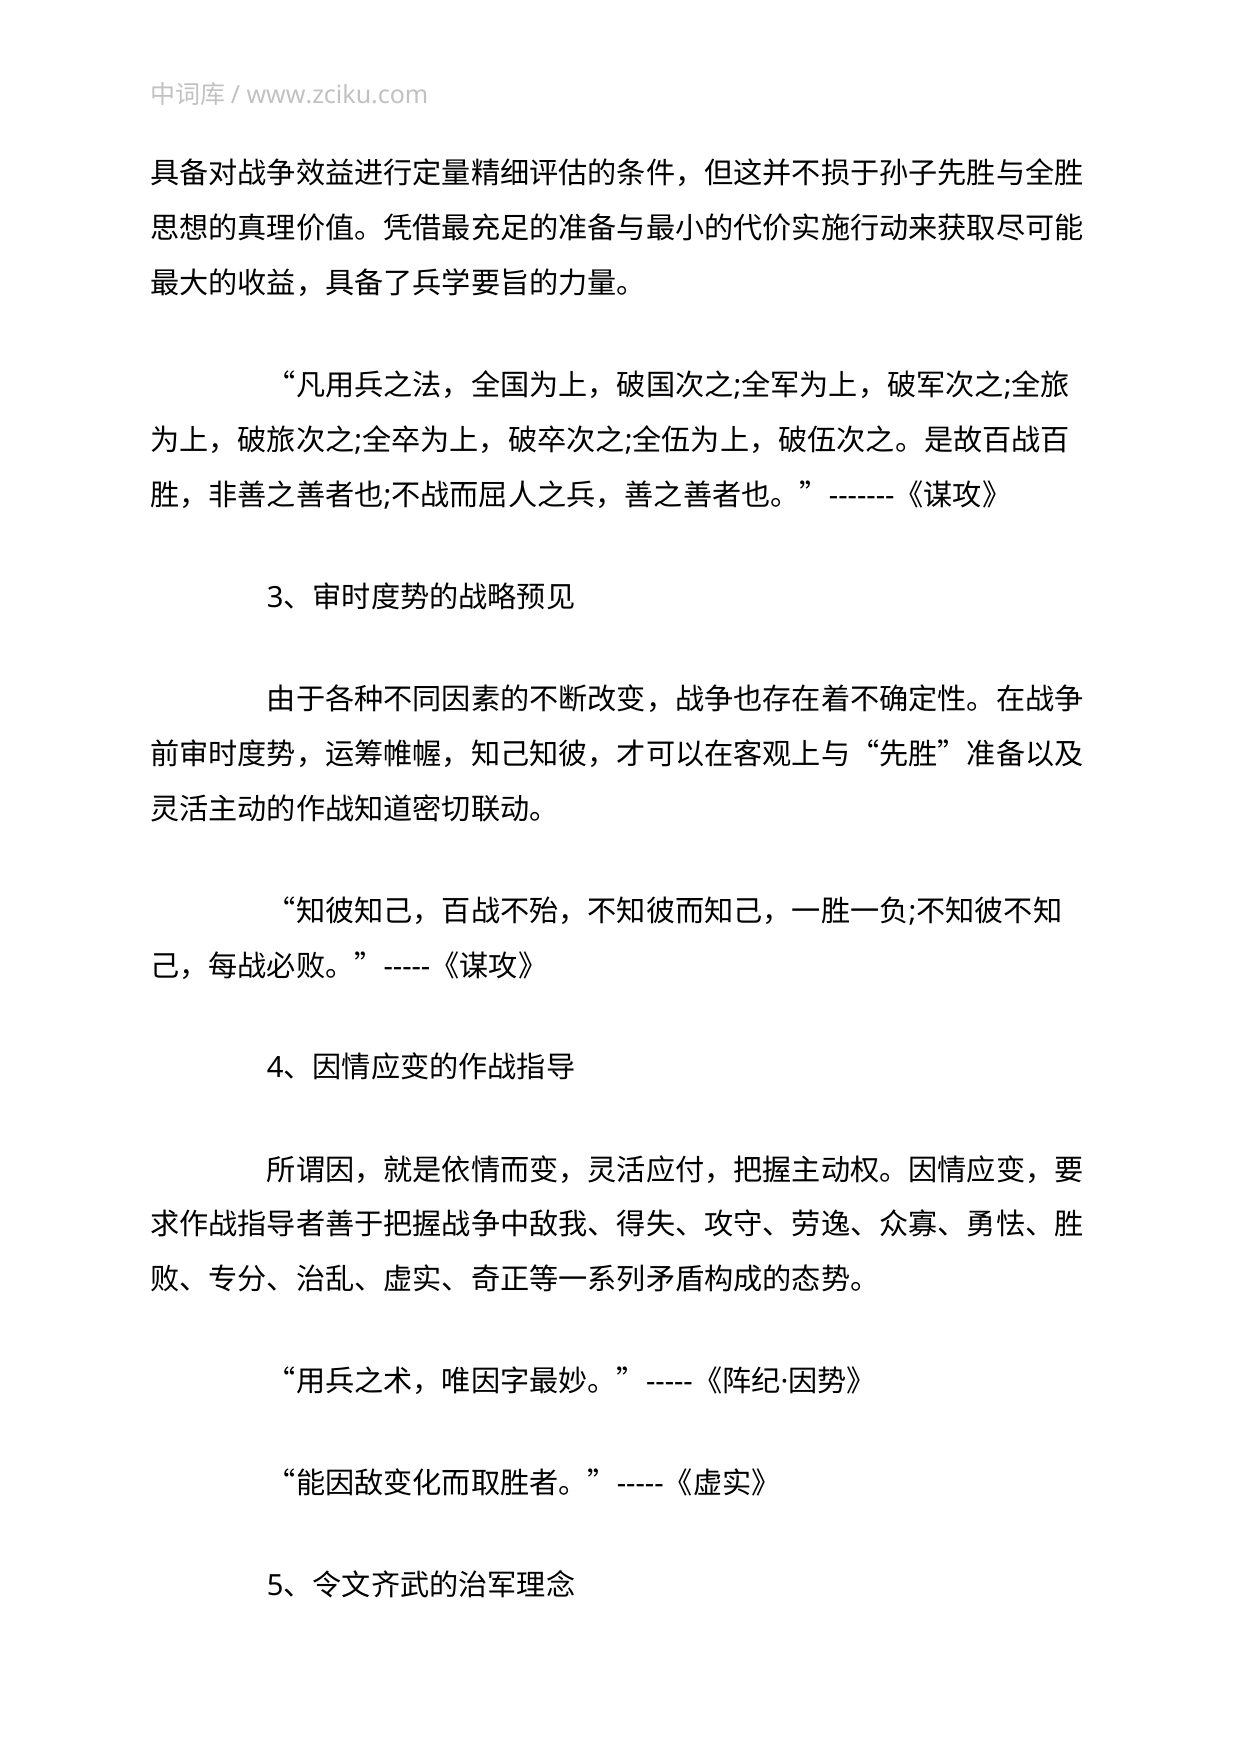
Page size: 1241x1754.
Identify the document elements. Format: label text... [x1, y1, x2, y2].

text “凡用兵之法，全国为上，破国次之;全军为上，破军次之;全旅为上，破旅次之;全卒为上，破卒次之;全伍为上，破伍次之。是故百战百胜，非善之善者也;不战而屈人之兵，善之善者也。”-------《谋攻》 [150, 362, 1090, 514]
text 由于各种不同因素的不断改变，战争也存在着不确定性。在战争前审时度势，运筹帷幄，知己知彼，才可以在客观上与“先胜”准备以及灵活主动的作战知道密切联动。 [150, 676, 1090, 828]
text “知彼知己，百战不殆，不知彼而知己，一胜一负;不知彼不知己，每战必败。”-----《谋攻》 [150, 887, 1090, 984]
text “用兵之术，唯因字最妙。”-----《阵纪·因势》 [150, 1358, 1090, 1400]
text 4、因情应变的作战指导 [150, 1044, 1090, 1086]
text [150, 150, 1090, 302]
text 3、审时度势的战略预见 [150, 573, 1090, 616]
text 5、令文齐武的治军理念 [150, 1562, 1090, 1604]
text 所谓因，就是依情而变，灵活应付，把握主动权。因情应变，要求作战指导者善于把握战争中敌我、得失、攻守、劳逸、众寡、勇怯、胜败、专分、治乱、虚实、奇正等一系列矛盾构成的态势。 [150, 1146, 1090, 1298]
text “能因敌变化而取胜者。”-----《虚实》 [150, 1459, 1090, 1502]
